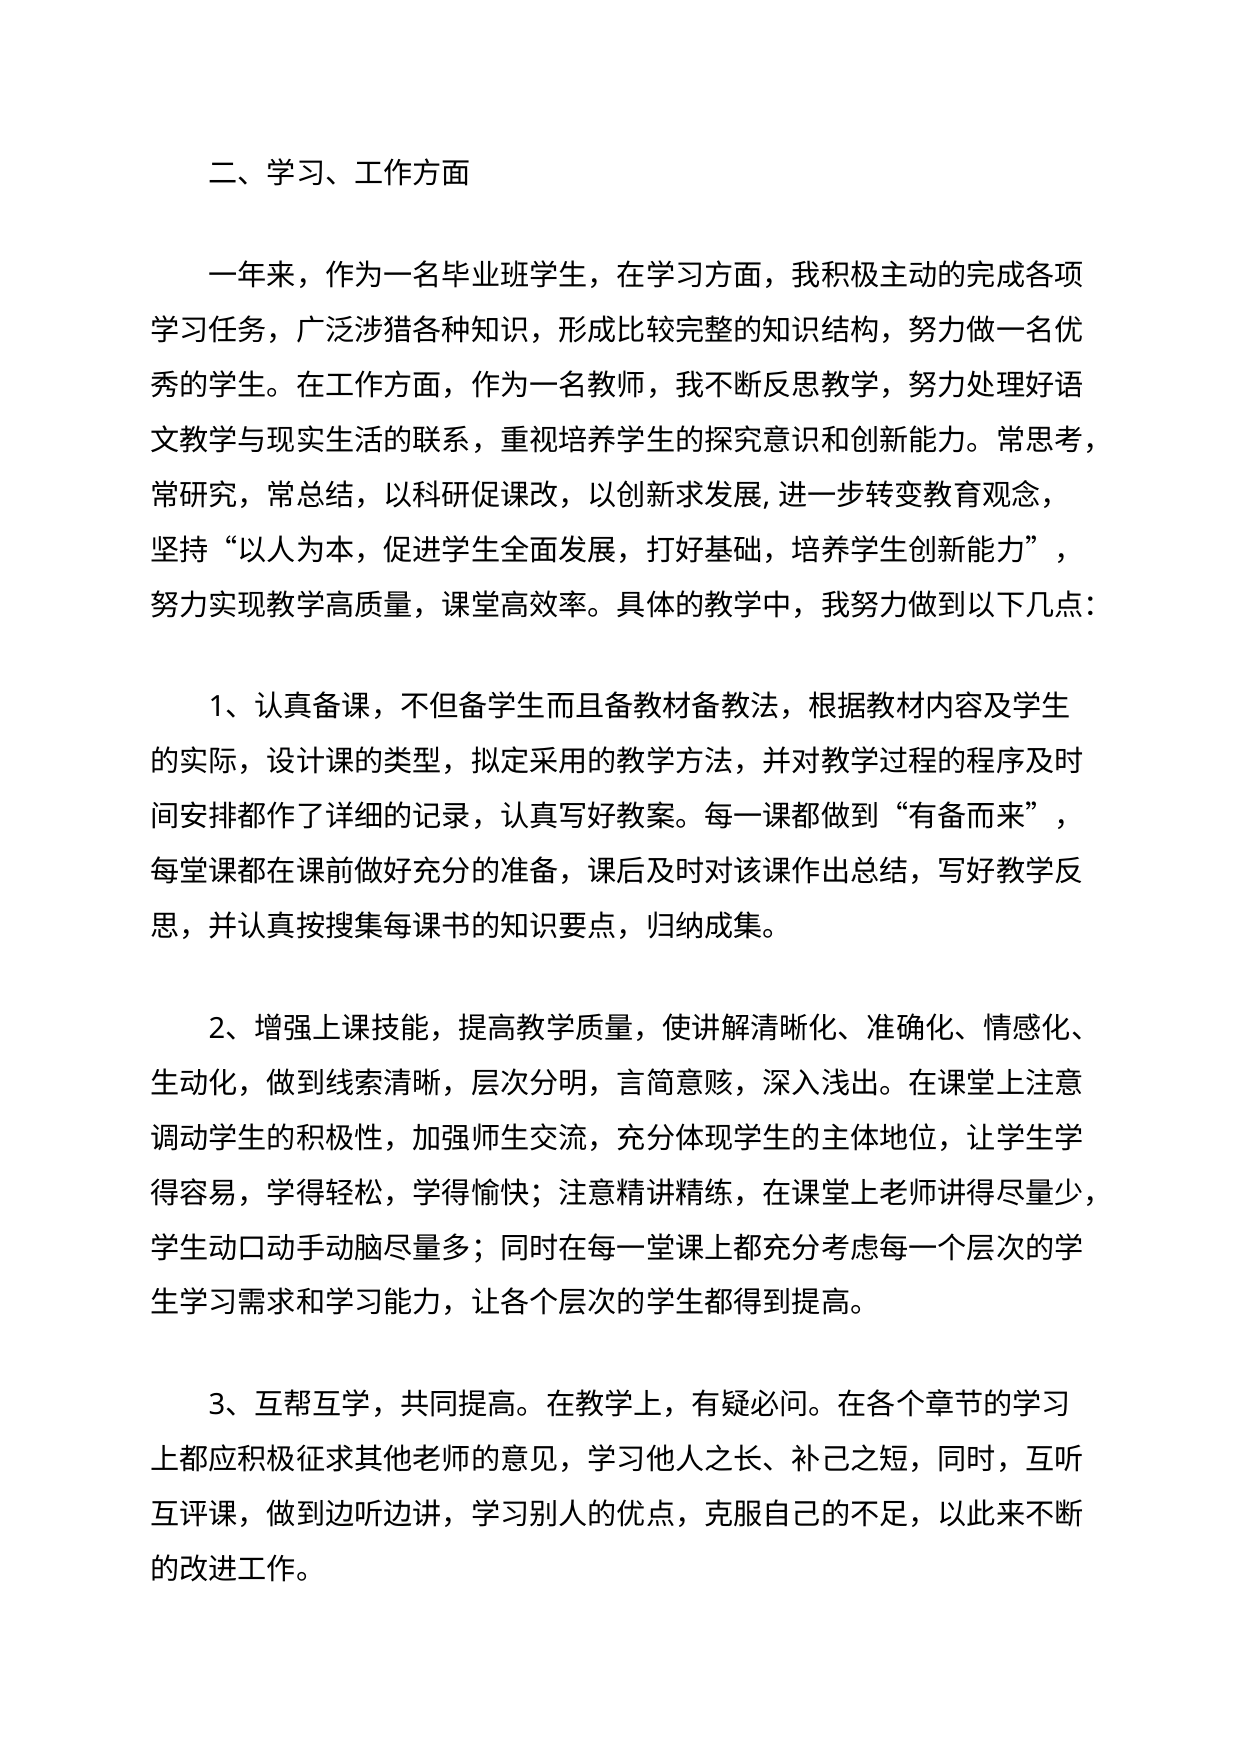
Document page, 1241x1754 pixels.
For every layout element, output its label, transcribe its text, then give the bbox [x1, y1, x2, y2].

text 3、互帮互学，共同提高。在教学上，有疑必问。在各个章节的学习上都应积极征求其他老师的意见，学习他人之长、补己之短，同时，互听互评课，做到边听边讲，学习别人的优点，克服自己的不足，以此来不断的改进工作。 [150, 1381, 1090, 1588]
text 1、认真备课，不但备学生而且备教材备教法，根据教材内容及学生的实际，设计课的类型，拟定采用的教学方法，并对教学过程的程序及时间安排都作了详细的记录，认真写好教案。每一课都做到“有备而来”，每堂课都在课前做好充分的准备，课后及时对该课作出总结，写好教学反思，并认真按搜集每课书的知识要点，归纳成集。 [150, 683, 1090, 945]
text 一年来，作为一名毕业班学生，在学习方面，我积极主动的完成各项学习任务，广泛涉猎各种知识，形成比较完整的知识结构，努力做一名优秀的学生。在工作方面，作为一名教师，我不断反思教学，努力处理好语文教学与现实生活的联系，重视培养学生的探究意识和创新能力。常思考，常研究，常总结，以科研促课改，以创新求发展, 进一步转变教育观念，坚持“以人为本，促进学生全面发展，打好基础，培养学生创新能力”，努力实现教学高质量，课堂高效率。具体的教学中，我努力做到以下几点： [150, 252, 1090, 623]
text 二、学习、工作方面 [150, 150, 1090, 192]
text 2、增强上课技能，提高教学质量，使讲解清晰化、准确化、情感化、生动化，做到线索清晰，层次分明，言简意赅，深入浅出。在课堂上注意调动学生的积极性，加强师生交流，充分体现学生的主体地位，让学生学得容易，学得轻松，学得愉快；注意精讲精练，在课堂上老师讲得尽量少，学生动口动手动脑尽量多；同时在每一堂课上都充分考虑每一个层次的学生学习需求和学习能力，让各个层次的学生都得到提高。 [150, 1004, 1090, 1321]
